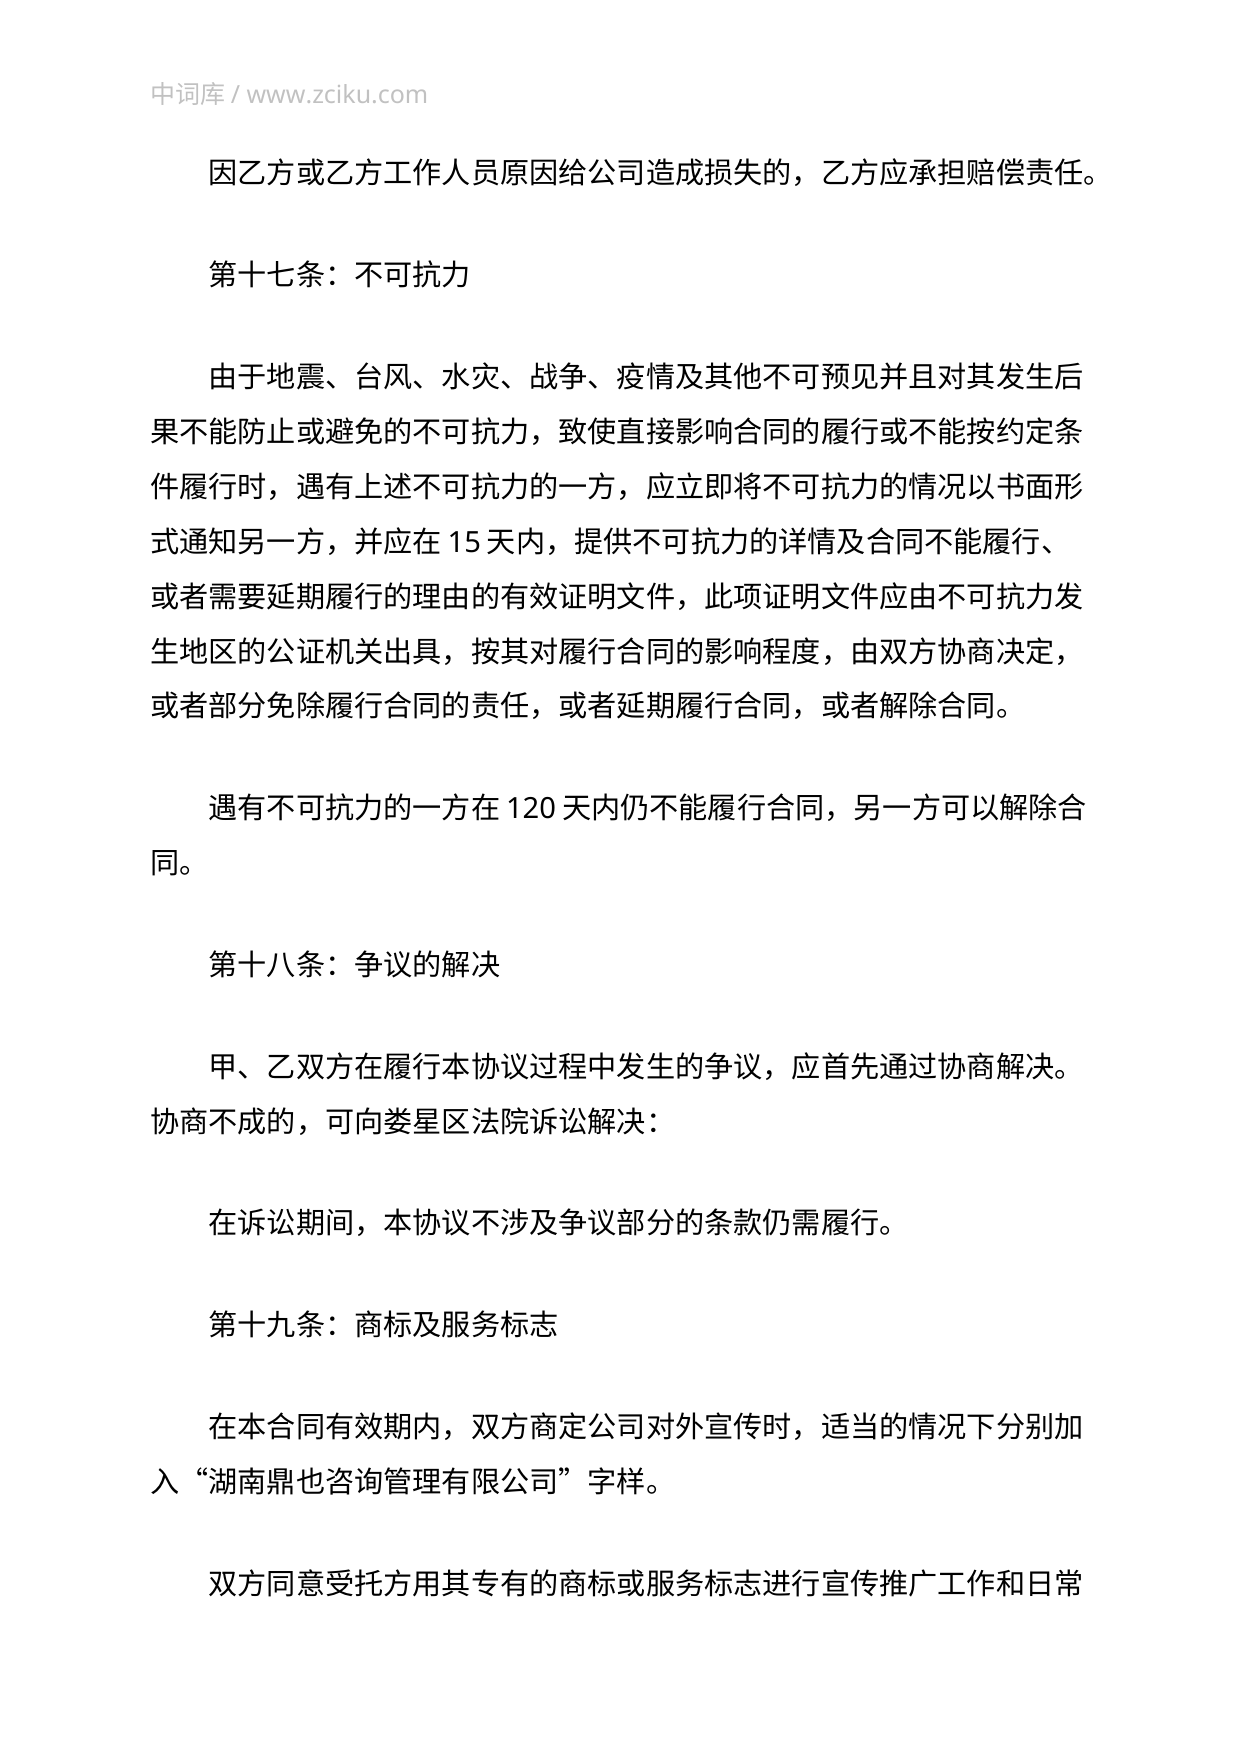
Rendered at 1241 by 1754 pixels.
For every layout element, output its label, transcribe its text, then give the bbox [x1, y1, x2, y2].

text 第十八条：争议的解决 [150, 942, 1090, 984]
text 在诉讼期间，本协议不涉及争议部分的条款仍需履行。 [150, 1200, 1090, 1242]
text 第十九条：商标及服务标志 [150, 1302, 1090, 1344]
text 由于地震、台风、水灾、战争、疫情及其他不可预见并且对其发生后果不能防止或避免的不可抗力，致使直接影响合同的履行或不能按约定条件履行时，遇有上述不可抗力的一方，应立即将不可抗力的情况以书面形式通知另一方，并应在15天内，提供不可抗力的详情及合同不能履行、或者需要延期履行的理由的有效证明文件，此项证明文件应由不可抗力发生地区的公证机关出具，按其对履行合同的影响程度，由双方协商决定，或者部分免除履行合同的责任，或者延期履行合同，或者解除合同。 [150, 353, 1090, 725]
text 遇有不可抗力的一方在120天内仍不能履行合同，另一方可以解除合同。 [150, 785, 1090, 882]
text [150, 1560, 1090, 1602]
text 第十七条：不可抗力 [150, 252, 1090, 294]
text 因乙方或乙方工作人员原因给公司造成损失的，乙方应承担赔偿责任。 [150, 150, 1090, 192]
text 甲、乙双方在履行本协议过程中发生的争议，应首先通过协商解决。协商不成的，可向娄星区法院诉讼解决： [150, 1043, 1090, 1141]
text 在本合同有效期内，双方商定公司对外宣传时，适当的情况下分别加入“湖南鼎也咨询管理有限公司”字样。 [150, 1403, 1090, 1501]
